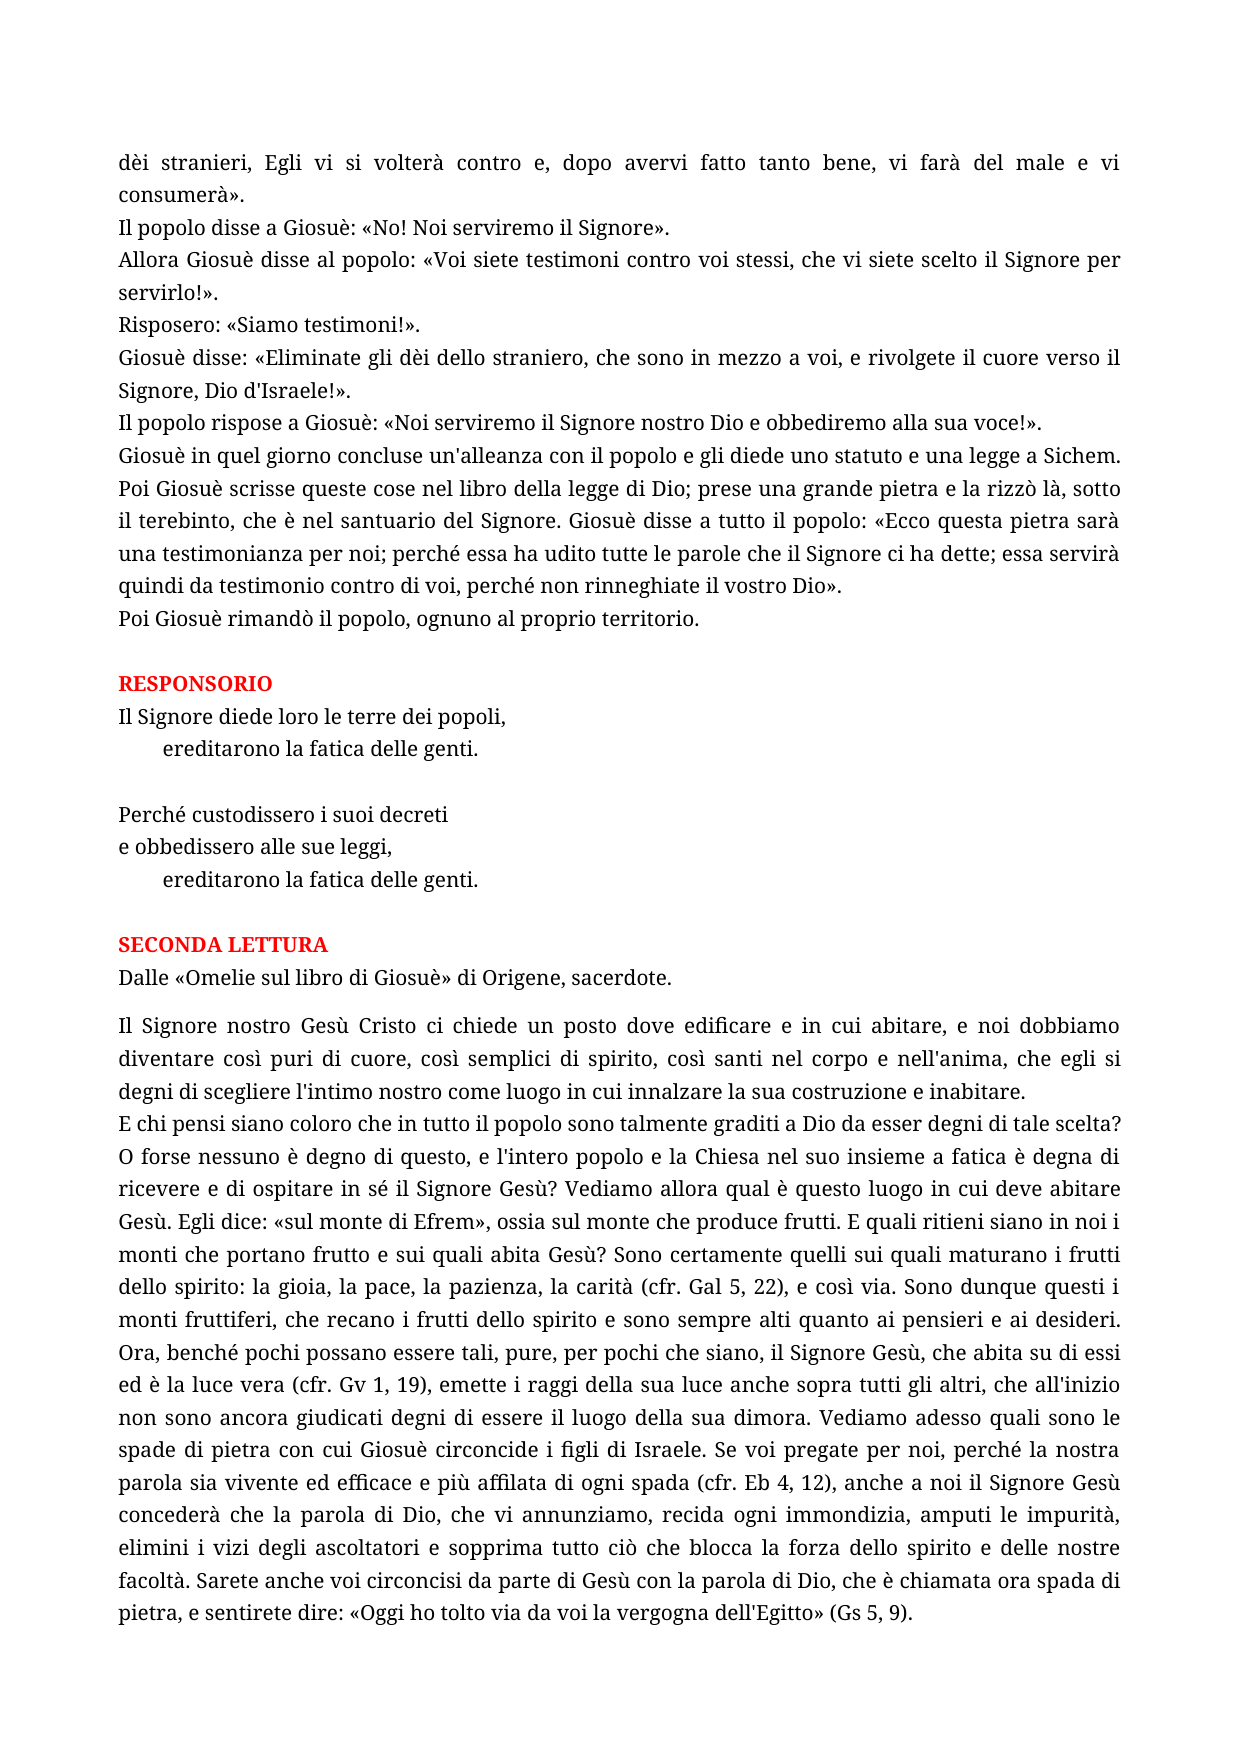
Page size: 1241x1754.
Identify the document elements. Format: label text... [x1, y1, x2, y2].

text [118, 148, 1122, 209]
text ereditarono la fatica delle genti. [118, 734, 1122, 763]
text RESPONSORIO [118, 669, 1122, 698]
text ereditarono la fatica delle genti. [118, 865, 1122, 893]
text Perché custodissero i suoi decreti [118, 800, 1122, 828]
text Giosuè in quel giorno concluse un'alleanza con il popolo e gli diede uno statuto e una legge a Sichem. Poi Giosuè scrisse queste cose nel libro della legge di Dio; prese una grande pietra e la rizzò là, sotto il terebinto, che è nel santuario del Signore. Giosuè disse a tutto il popolo: «Ecco questa pietra sarà una testimonianza per noi; perché essa ha udito tutte le parole che il Signore ci ha dette; essa servirà quindi da testimonio contro di voi, perché non rinneghiate il vostro Dio». [118, 441, 1122, 600]
text SECONDA LETTURA [118, 930, 1122, 958]
text Il Signore diede loro le terre dei popoli, [118, 702, 1122, 730]
text Giosuè disse: «Eliminate gli dèi dello straniero, che sono in mezzo a voi, e rivolgete il cuore verso il Signore, Dio d'Israele!». [118, 343, 1122, 404]
text Il Signore nostro Gesù Cristo ci chiede un posto dove edificare e in cui abitare, e noi dobbiamo diventare così puri di cuore, così semplici di spirito, così santi nel corpo e nell'anima, che egli si degni di scegliere l'intimo nostro come luogo in cui innalzare la sua costruzione e inabitare. [118, 1012, 1122, 1105]
text Poi Giosuè rimandò il popolo, ognuno al proprio territorio. [118, 604, 1122, 632]
text Allora Giosuè disse al popolo: «Voi siete testimoni contro voi stessi, che vi siete scelto il Signore per servirlo!». [118, 245, 1122, 306]
text Risposero: «Siamo testimoni!». [118, 311, 1122, 339]
text e obbedissero alle sue leggi, [118, 832, 1122, 861]
text Il popolo disse a Giosuè: «No! Noi serviremo il Signore». [118, 213, 1122, 241]
text E chi pensi siano coloro che in tutto il popolo sono talmente graditi a Dio da esser degni di tale scelta? O forse nessuno è degno di questo, e l'intero popolo e la Chiesa nel suo insieme a fatica è degna di ricevere e di ospitare in sé il Signore Gesù? Vediamo allora qual è questo luogo in cui deve abitare Gesù. Egli dice: «sul monte di Efrem», ossia sul monte che produce frutti. E quali ritieni siano in noi i monti che portano frutto e sui quali abita Gesù? Sono certamente quelli sui quali maturano i frutti dello spirito: la gioia, la pace, la pazienza, la carità (cfr. Gal 5, 22), e così via. Sono dunque questi i monti fruttiferi, che recano i frutti dello spirito e sono sempre alti quanto ai pensieri e ai desideri. Ora, benché pochi possano essere tali, pure, per pochi che siano, il Signore Gesù, che abita su di essi ed è la luce vera (cfr. Gv 1, 19), emette i raggi della sua luce anche sopra tutti gli altri, che all'inizio non sono ancora giudicati degni di essere il luogo della sua dimora. Vediamo adesso quali sono le spade di pietra con cui Giosuè circoncide i figli di Israele. Se voi pregate per noi, perché la nostra parola sia vivente ed efficace e più affilata di ogni spada (cfr. Eb 4, 12), anche a noi il Signore Gesù concederà che la parola di Dio, che vi annunziamo, recida ogni immondizia, amputi le impurità, elimini i vizi degli ascoltatori e sopprima tutto ciò che blocca la forza dello spirito e delle nostre facoltà. Sarete anche voi circoncisi da parte di Gesù con la parola di Dio, che è chiamata ora spada di pietra, e sentirete dire: «Oggi ho tolto via da voi la vergogna dell'Egitto» (Gs 5, 9). [118, 1109, 1122, 1627]
text Dalle «Omelie sul libro di Giosuè» di Origene, sacerdote. [118, 963, 1122, 991]
text Il popolo rispose a Giosuè: «Noi serviremo il Signore nostro Dio e obbediremo alla sua voce!». [118, 408, 1122, 437]
